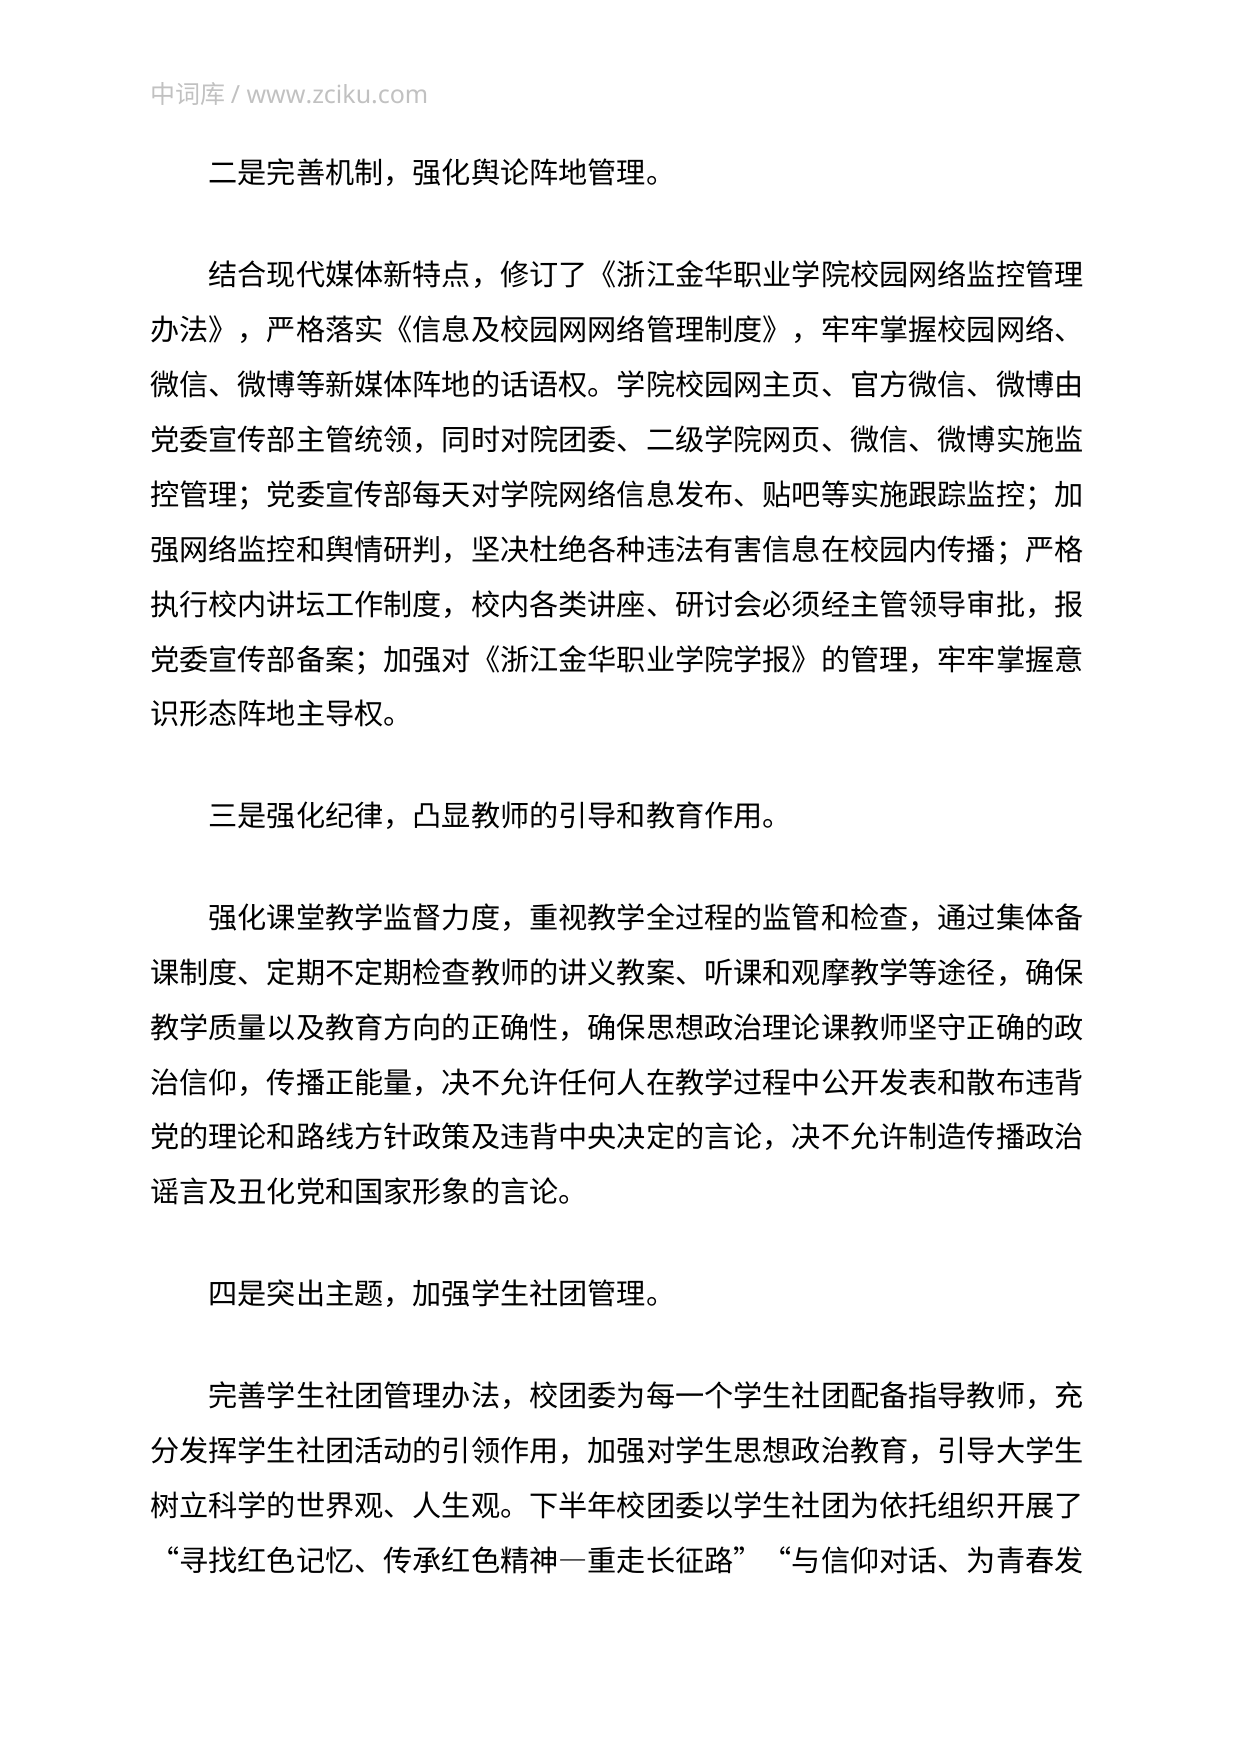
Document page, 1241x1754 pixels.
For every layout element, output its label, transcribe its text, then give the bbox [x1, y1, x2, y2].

text 二是完善机制，强化舆论阵地管理。 [150, 150, 1090, 192]
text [150, 1372, 1090, 1579]
text 结合现代媒体新特点，修订了《浙江金华职业学院校园网络监控管理办法》，严格落实《信息及校园网网络管理制度》，牢牢掌握校园网络、微信、微博等新媒体阵地的话语权。学院校园网主页、官方微信、微博由党委宣传部主管统领，同时对院团委、二级学院网页、微信、微博实施监控管理；党委宣传部每天对学院网络信息发布、贴吧等实施跟踪监控；加强网络监控和舆情研判，坚决杜绝各种违法有害信息在校园内传播；严格执行校内讲坛工作制度，校内各类讲座、研讨会必须经主管领导审批，报党委宣传部备案；加强对《浙江金华职业学院学报》的管理，牢牢掌握意识形态阵地主导权。 [150, 252, 1090, 733]
text 四是突出主题，加强学生社团管理。 [150, 1271, 1090, 1313]
text 强化课堂教学监督力度，重视教学全过程的监管和检查，通过集体备课制度、定期不定期检查教师的讲义教案、听课和观摩教学等途径，确保教学质量以及教育方向的正确性，确保思想政治理论课教师坚守正确的政治信仰，传播正能量，决不允许任何人在教学过程中公开发表和散布违背党的理论和路线方针政策及违背中央决定的言论，决不允许制造传播政治谣言及丑化党和国家形象的言论。 [150, 894, 1090, 1211]
text 三是强化纪律，凸显教师的引导和教育作用。 [150, 793, 1090, 835]
